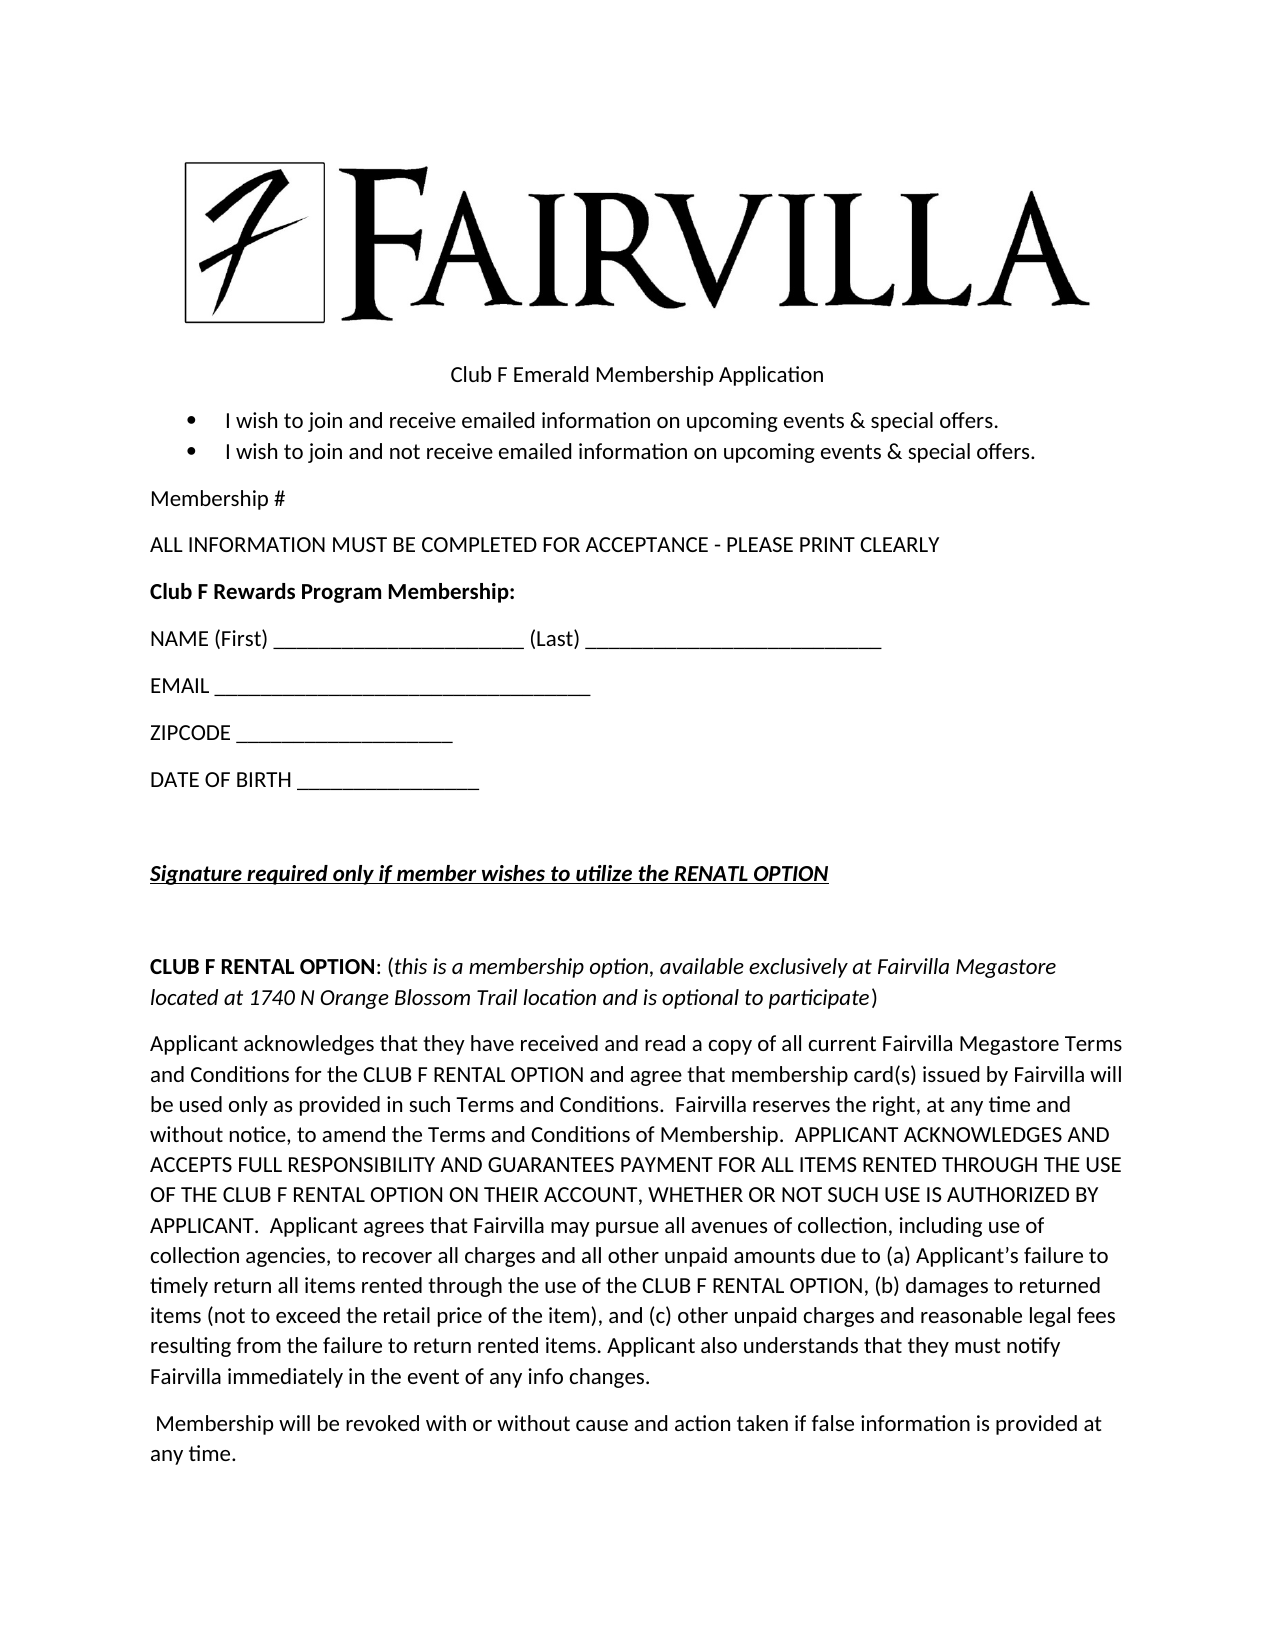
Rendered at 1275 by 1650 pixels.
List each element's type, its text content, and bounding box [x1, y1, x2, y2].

text Club F Rewards Program Membership: [150, 577, 1125, 605]
picture [150, 150, 1125, 341]
text ALL INFORMATION MUST BE COMPLETED FOR ACCEPTANCE - PLEASE PRINT CLEARLY [150, 531, 1125, 558]
text Membership # [150, 484, 1125, 512]
text ZIPCODE ___________________ [150, 718, 1125, 746]
list I wish to join and not receive emailed information on upcoming events & special offers. [187, 437, 1125, 465]
list I wish to join and receive emailed information on upcoming events & special offers. [187, 407, 1125, 434]
text Membership will be revoked with or without cause and action taken if false information is provided at any time. [150, 1409, 1125, 1467]
text Applicant acknowledges that they have received and read a copy of all current Fairvilla Megastore Terms and Conditions for the CLUB F RENTAL OPTION and agree that membership card(s) issued by Fairvilla will be used only as provided in such Terms and Conditions. Fairvilla reserves the right, at any time and without notice, to amend the Terms and Conditions of Membership. APPLICANT ACKNOWLEDGES AND ACCEPTS FULL RESPONSIBILITY AND GUARANTEES PAYMENT FOR ALL ITEMS RENTED THROUGH THE USE OF THE CLUB F RENTAL OPTION ON THEIR ACCOUNT, WHETHER OR NOT SUCH USE IS AUTHORIZED BY APPLICANT. Applicant agrees that Fairvilla may pursue all avenues of collection, including use of collection agencies, to recover all charges and all other unpaid amounts due to (a) Applicant’s failure to timely return all items rented through the use of the CLUB F RENTAL OPTION, (b) damages to returned items (not to exceed the retail price of the item), and (c) other unpaid charges and reasonable legal fees resulting from the failure to return rented items. Applicant also understands that they must notify Fairvilla immediately in the event of any info changes. [150, 1029, 1125, 1390]
text Club F Emerald Membership Application [150, 360, 1125, 388]
text CLUB F RENTAL OPTION: (this is a membership option, available exclusively at Fairvilla Megastore located at 1740 N Orange Blossom Trail location and is optional to participate) [150, 952, 1125, 1011]
text NAME (First) ______________________ (Last) __________________________ [150, 624, 1125, 652]
text Signature required only if member wishes to utilize the RENATL OPTION [150, 859, 1125, 887]
text DATE OF BIRTH ________________ [150, 765, 1125, 793]
text EMAIL _________________________________ [150, 671, 1125, 699]
